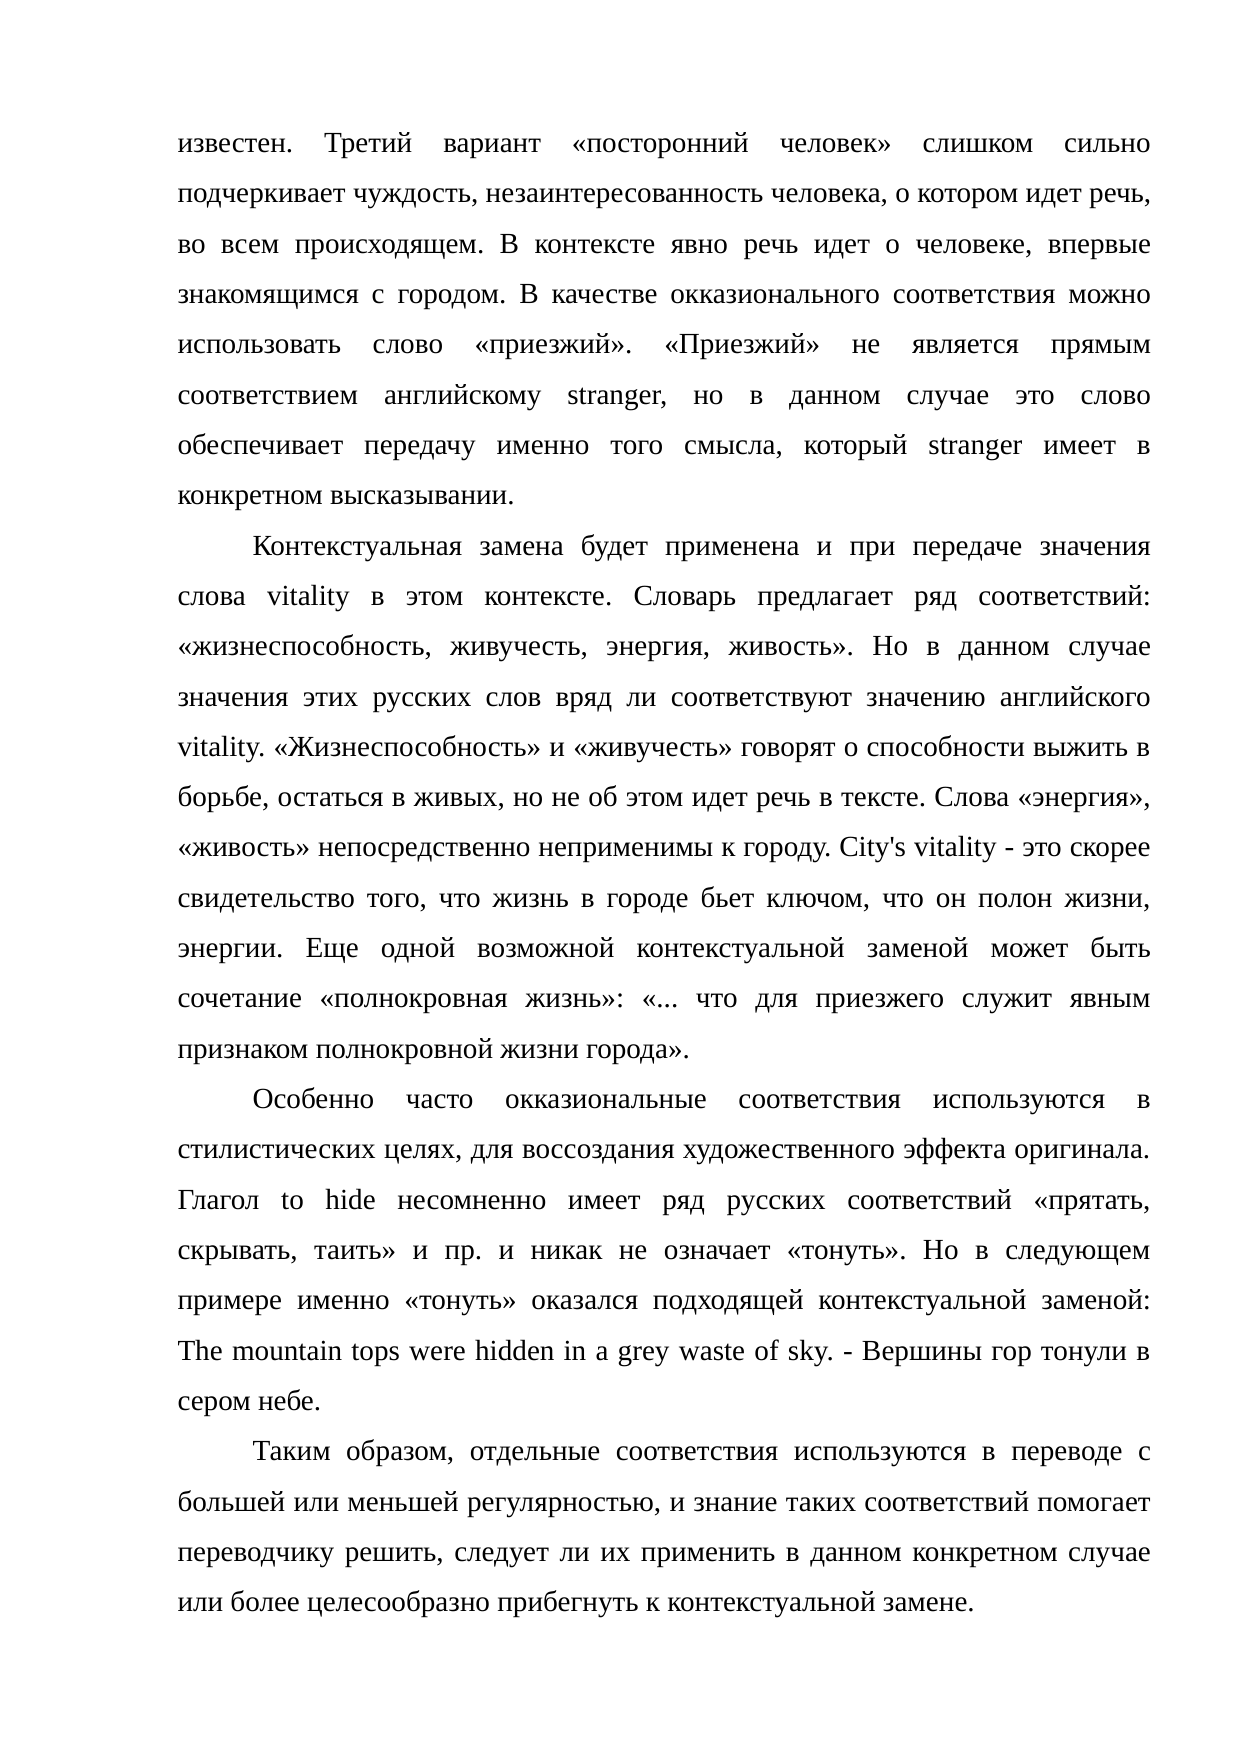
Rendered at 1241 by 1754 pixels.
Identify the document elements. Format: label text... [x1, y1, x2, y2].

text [177, 125, 1152, 511]
text Таким образом, отдельные соответствия используются в переводе с большей или меньшей регулярностью, и знание таких соответствий помогает переводчику решить, следует ли их применить в данном конкретном случае или более целесообразно прибегнуть к контекстуальной замене. [177, 1433, 1152, 1618]
text Особенно часто окказиональные соответствия используются в стилистических целях, для воссоздания художественного эффекта оригинала. Глагол to hide несомненно имеет ряд русских соответствий «прятать, скрывать, таить» и пр. и никак не означает «тонуть». Но в следующем примере именно «тонуть» оказался подходящей контекстуальной заменой: The mountain tops were hidden in a grey waste of sky. - Вершины гор тонули в сером небе. [177, 1081, 1152, 1417]
text Контекстуальная замена будет применена и при передаче значения слова vitality в этом контексте. Словарь предлагает ряд соответствий: «жизнеспособность, живучесть, энергия, живость». Но в данном случае значения этих русских слов вряд ли соответствуют значению английского vitality. «Жизнеспособность» и «живучесть» говорят о способности выжить в борьбе, остаться в живых, но не об этом идет речь в тексте. Слова «энергия», «живость» непосредственно неприменимы к городу. City's vitality - это скорее свидетельство того, что жизнь в городе бьет ключом, что он полон жизни, энергии. Еще одной возможной контекстуальной заменой может быть сочетание «полнокровная жизнь»: «... что для приезжего служит явным признаком полнокровной жизни города». [177, 528, 1152, 1064]
